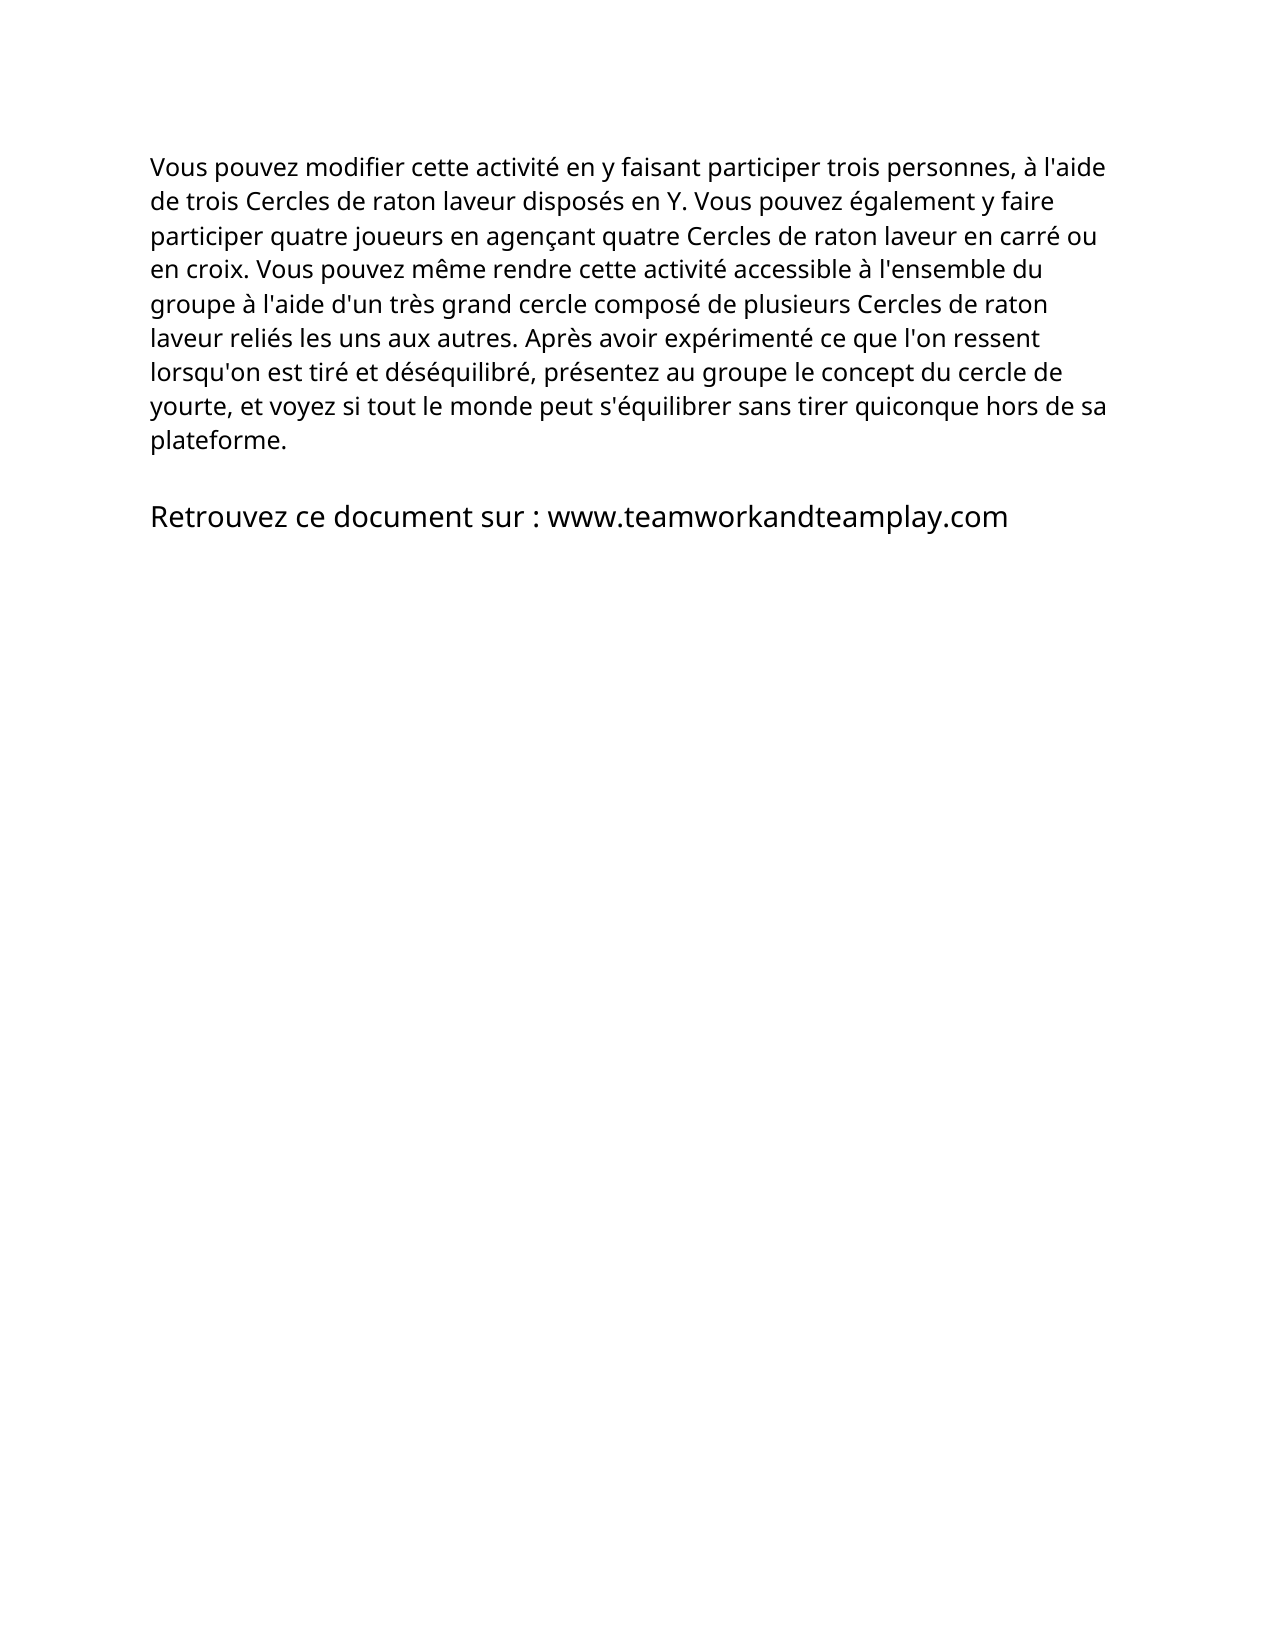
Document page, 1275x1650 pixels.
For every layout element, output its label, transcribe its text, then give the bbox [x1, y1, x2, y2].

text Retrouvez ce document sur : www.teamworkandteamplay.com [150, 496, 1125, 536]
text Vous pouvez modifier cette activité en y faisant participer trois personnes, à l'aide de trois Cercles de raton laveur disposés en Y. Vous pouvez également y faire participer quatre joueurs en agençant quatre Cercles de raton laveur en carré ou en croix. Vous pouvez même rendre cette activité accessible à l'ensemble du groupe à l'aide d'un très grand cercle composé de plusieurs Cercles de raton laveur reliés les uns aux autres. Après avoir expérimenté ce que l'on ressent lorsqu'on est tiré et déséquilibré, présentez au groupe le concept du cercle de yourte, et voyez si tout le monde peut s'équilibrer sans tirer quiconque hors de sa plateforme. [150, 150, 1125, 457]
